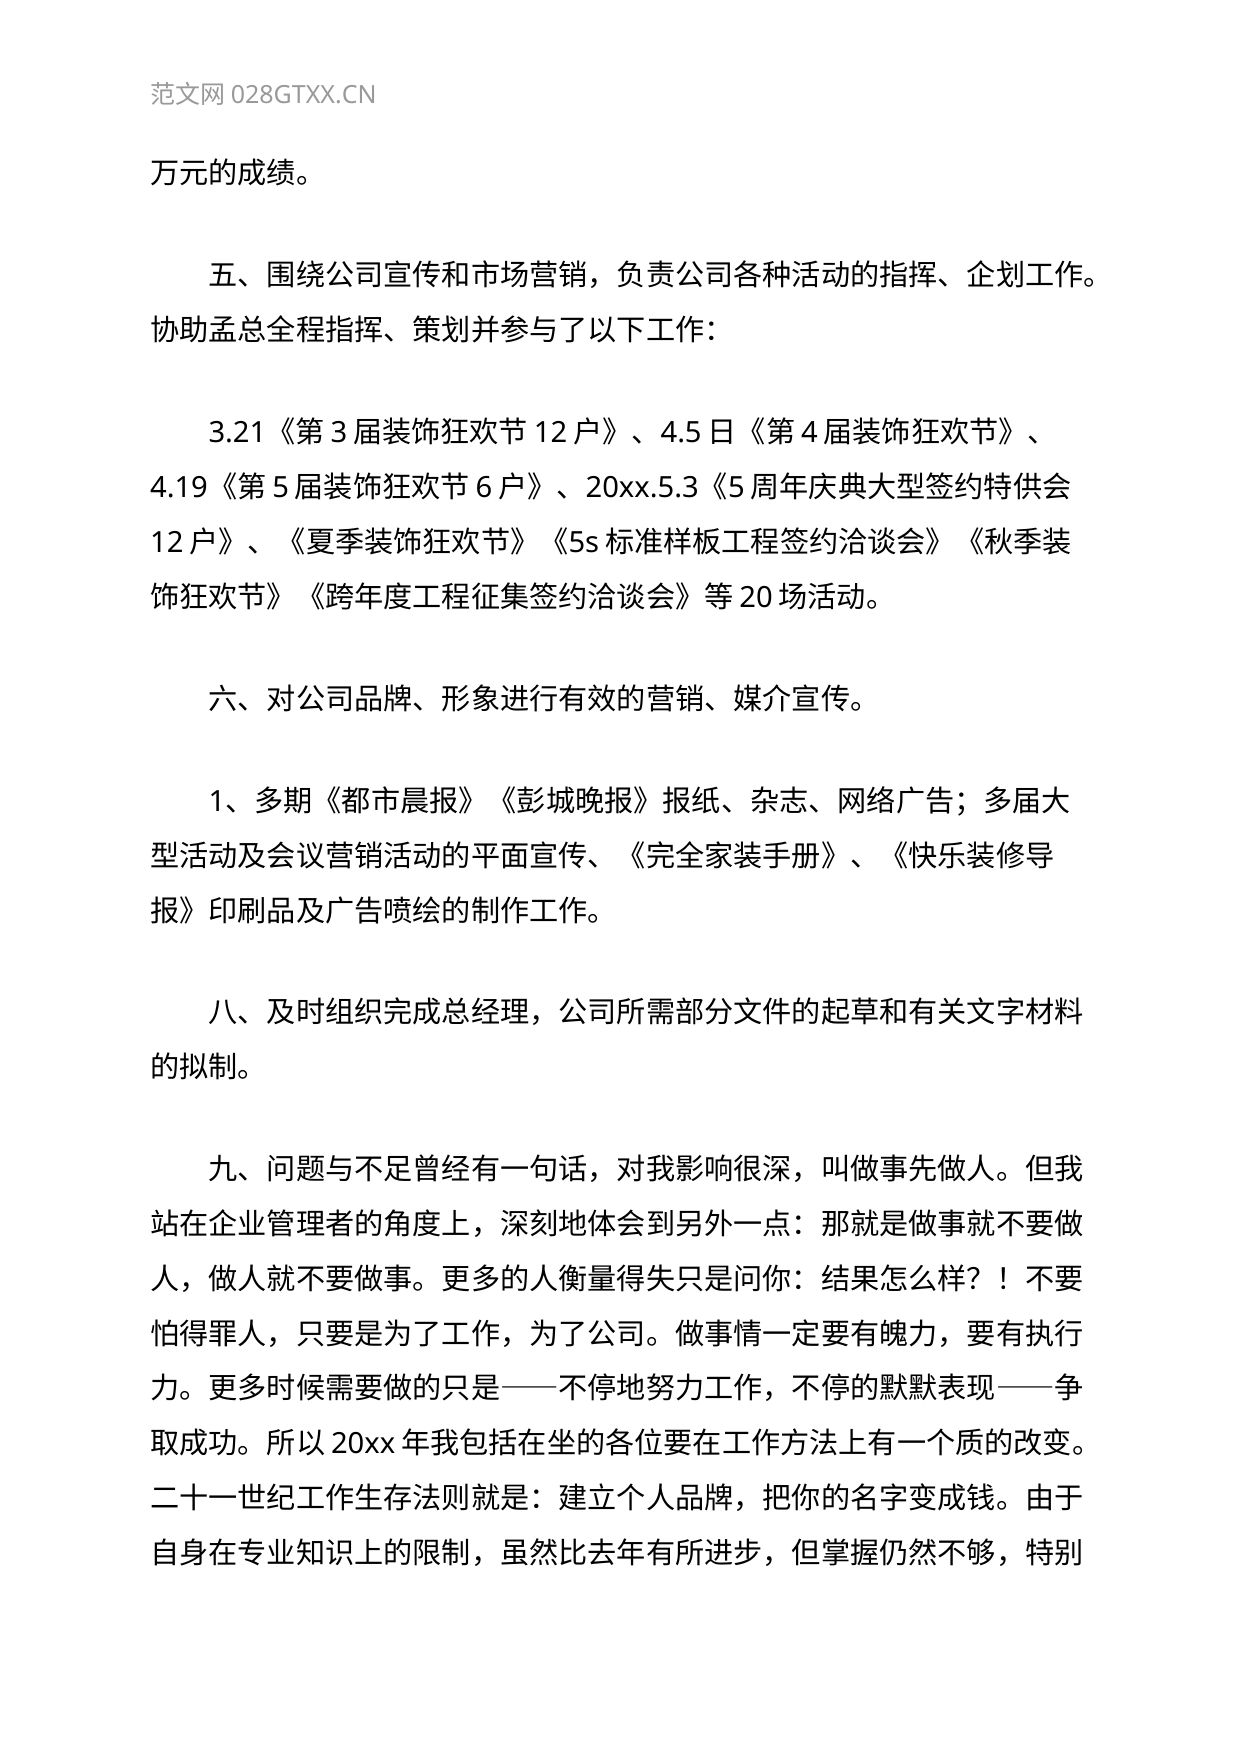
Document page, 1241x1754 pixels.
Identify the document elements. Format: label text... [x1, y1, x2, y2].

text 六、对公司品牌、形象进行有效的营销、媒介宣传。 [150, 675, 1090, 718]
text 3.21《第3届装饰狂欢节12户》、4.5日《第4届装饰狂欢节》、4.19《第5届装饰狂欢节6户》、20xx.5.3《5周年庆典大型签约特供会12户》、《夏季装饰狂欢节》《5s标准样板工程签约洽谈会》《秋季装饰狂欢节》《跨年度工程征集签约洽谈会》等20场活动。 [150, 408, 1090, 616]
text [150, 150, 1090, 192]
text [150, 1146, 1090, 1572]
text 八、及时组织完成总经理，公司所需部分文件的起草和有关文字材料的拟制。 [150, 989, 1090, 1086]
text 五、围绕公司宣传和市场营销，负责公司各种活动的指挥、企划工作。协助孟总全程指挥、策划并参与了以下工作： [150, 252, 1090, 349]
text 1、多期《都市晨报》《彭城晚报》报纸、杂志、网络广告；多届大型活动及会议营销活动的平面宣传、《完全家装手册》、《快乐装修导报》印刷品及广告喷绘的制作工作。 [150, 777, 1090, 929]
